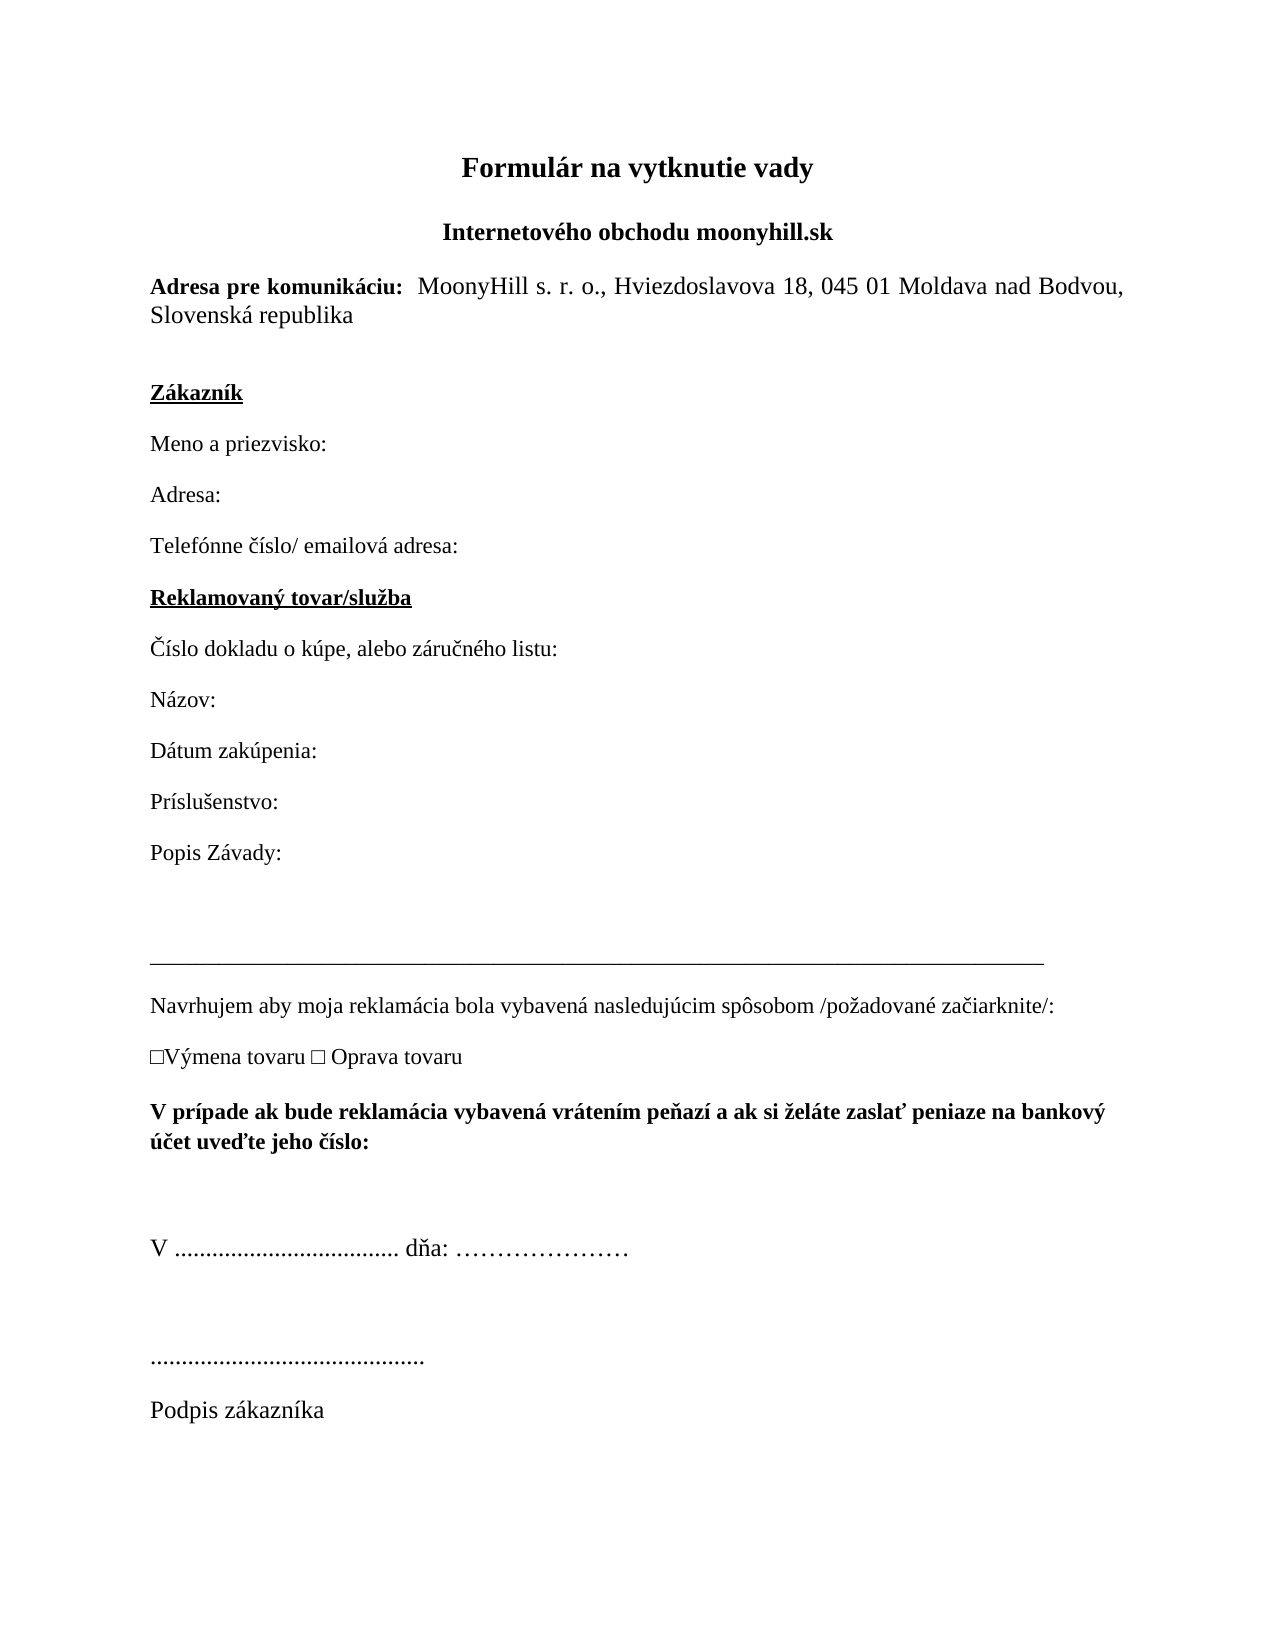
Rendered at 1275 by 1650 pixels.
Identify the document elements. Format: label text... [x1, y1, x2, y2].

text Popis Závady: [150, 839, 1125, 865]
text Zákazník [150, 379, 1125, 406]
text Adresa pre komunikáciu: MoonyHill s. r. o., Hviezdoslavova 18, 045 01 Moldava nad Bodvou, Slovenská republika [150, 271, 1125, 328]
text Podpis zákazníka [150, 1395, 1125, 1424]
text Príslušenstvo: [150, 788, 1125, 814]
text Číslo dokladu o kúpe, alebo záručného listu: [150, 635, 1125, 661]
text Adresa: [150, 482, 1125, 508]
text Meno a priezvisko: [150, 431, 1125, 457]
text Telefónne číslo/ emailová adresa: [150, 533, 1125, 559]
text V .................................... dňa: ………………… [150, 1233, 1125, 1262]
text □Výmena tovaru □ Oprava tovaru [150, 1043, 1125, 1069]
text V prípade ak bude reklamácia vybavená vrátením peňazí a ak si želáte zaslať peniaze na bankový účet uveďte jeho číslo: [150, 1098, 1125, 1155]
text ............................................ [150, 1341, 1125, 1370]
text Internetového obchodu moonyhill.sk [150, 217, 1125, 246]
text Názov: [150, 686, 1125, 712]
text Reklamovaný tovar/služba [150, 584, 1125, 610]
text Navrhujem aby moja reklamácia bola vybavená nasledujúcim spôsobom /požadované začiarknite/: [150, 992, 1125, 1018]
text Dátum zakúpenia: [150, 737, 1125, 763]
text Formulár na vytknutie vady [150, 150, 1125, 183]
text ______________________________________________________________________________ [150, 941, 1125, 967]
